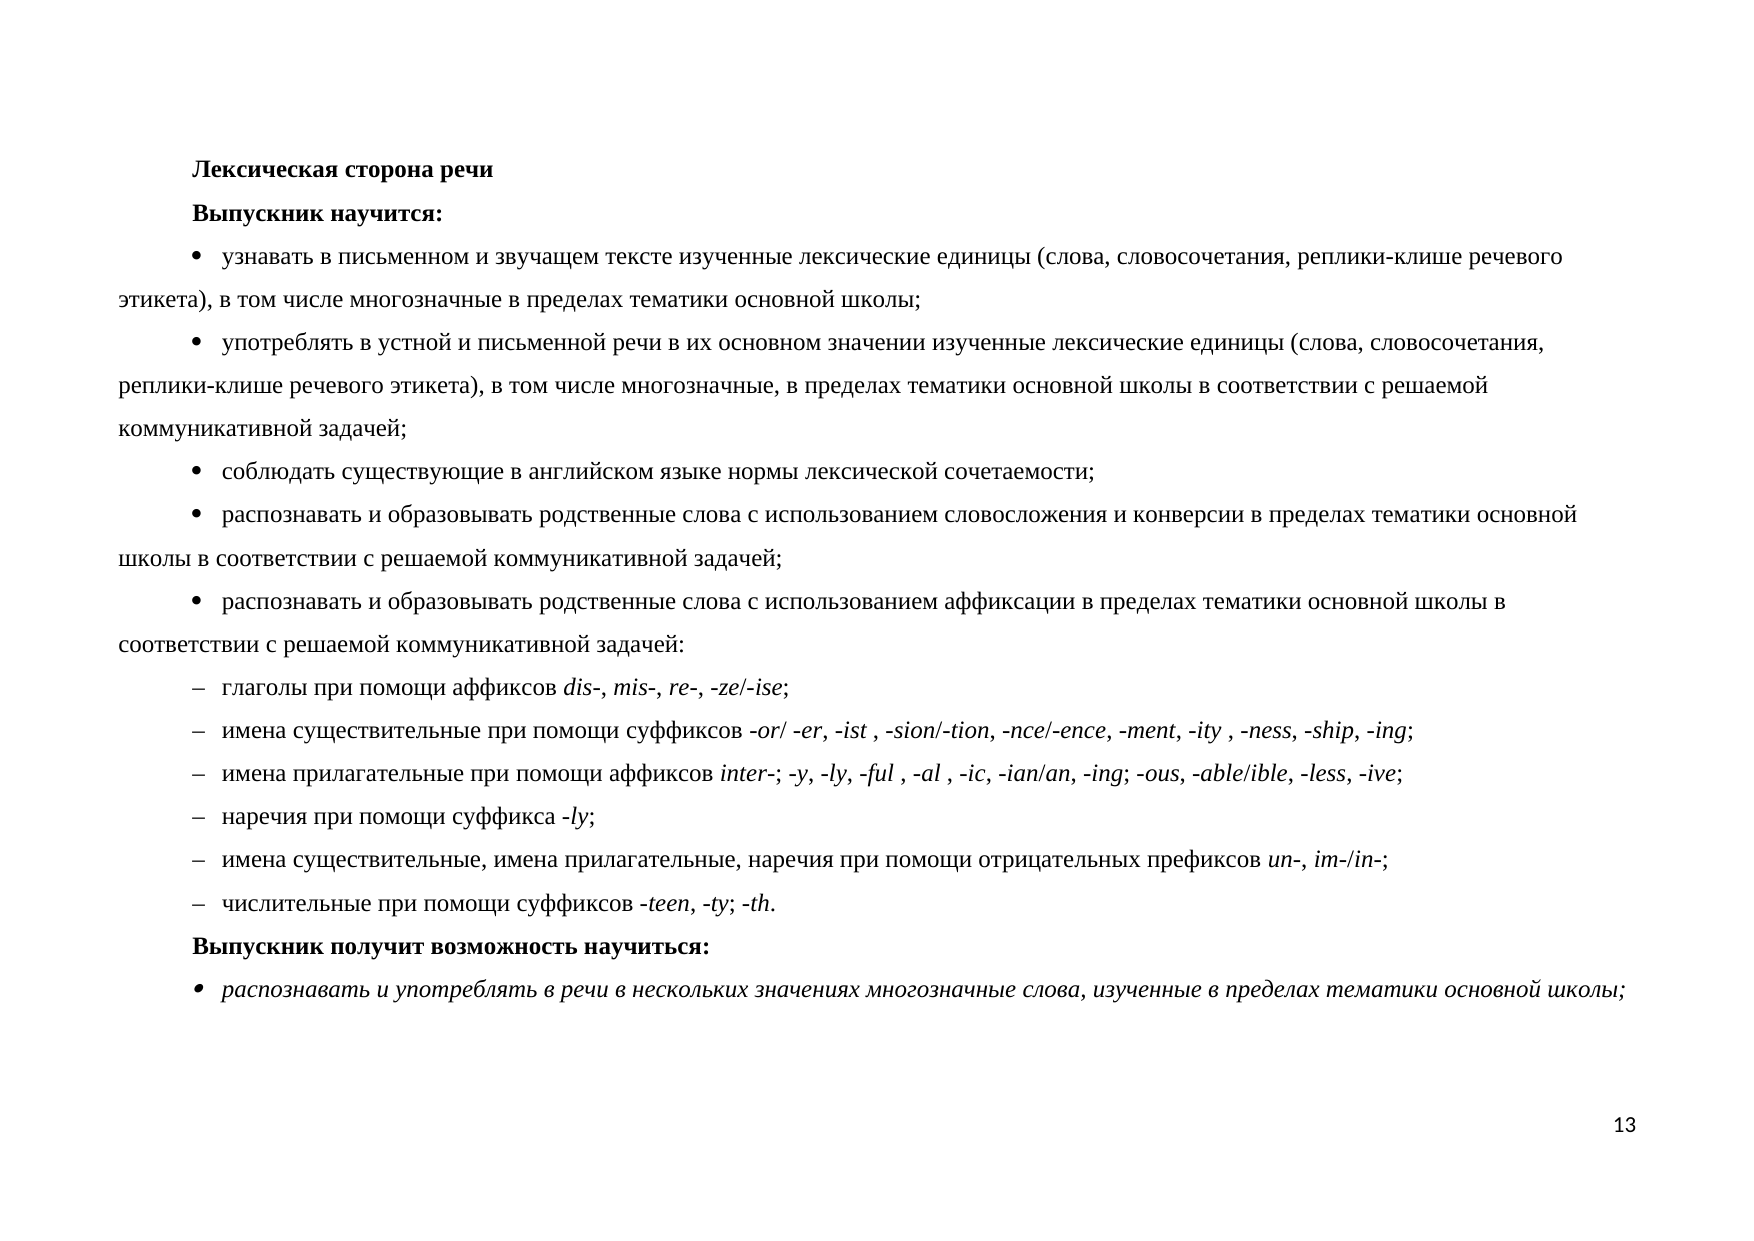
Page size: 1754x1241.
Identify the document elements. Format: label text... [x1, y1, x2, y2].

text Выпускник научится: [118, 198, 1636, 226]
list числительные при помощи суффиксов -teen, -ty; -th. [118, 888, 1636, 916]
text Лексическая сторона речи [118, 154, 1636, 183]
list употреблять в устной и письменной речи в их основном значении изученные лексические единицы (слова, словосочетания, реплики-клише речевого этикета), в том числе многозначные, в пределах тематики основной школы в соответствии с решаемой коммуникативной задачей; [118, 327, 1636, 442]
list узнавать в письменном и звучащем тексте изученные лексические единицы (слова, словосочетания, реплики-клише речевого этикета), в том числе многозначные в пределах тематики основной школы; [118, 241, 1636, 313]
list наречия при помощи суффикса -ly; [118, 801, 1636, 830]
text Выпускник получит возможность научиться: [118, 931, 1636, 959]
list распознавать и образовывать родственные слова с использованием аффиксации в пределах тематики основной школы в соответствии с решаемой коммуникативной задачей: [118, 586, 1636, 658]
list глаголы при помощи аффиксов dis-, mis-, re-, -ze/-ise; [118, 672, 1636, 701]
list имена существительные, имена прилагательные, наречия при помощи отрицательных префиксов un-, im-/in-; [118, 844, 1636, 873]
list имена прилагательные при помощи аффиксов inter-; -y, -ly, -ful , -al , -ic, -ian/an, -ing; -ous, -able/ible, -less, -ive; [118, 758, 1636, 787]
list распознавать и образовывать родственные слова с использованием словосложения и конверсии в пределах тематики основной школы в соответствии с решаемой коммуникативной задачей; [118, 499, 1636, 571]
list имена существительные при помощи суффиксов -or/ -er, -ist , -sion/-tion, -nce/-ence, -ment, -ity , -ness, -ship, -ing; [118, 715, 1636, 744]
list распознавать и употреблять в речи в нескольких значениях многозначные слова, изученные в пределах тематики основной школы; [118, 974, 1636, 1003]
list соблюдать существующие в английском языке нормы лексической сочетаемости; [118, 456, 1636, 485]
